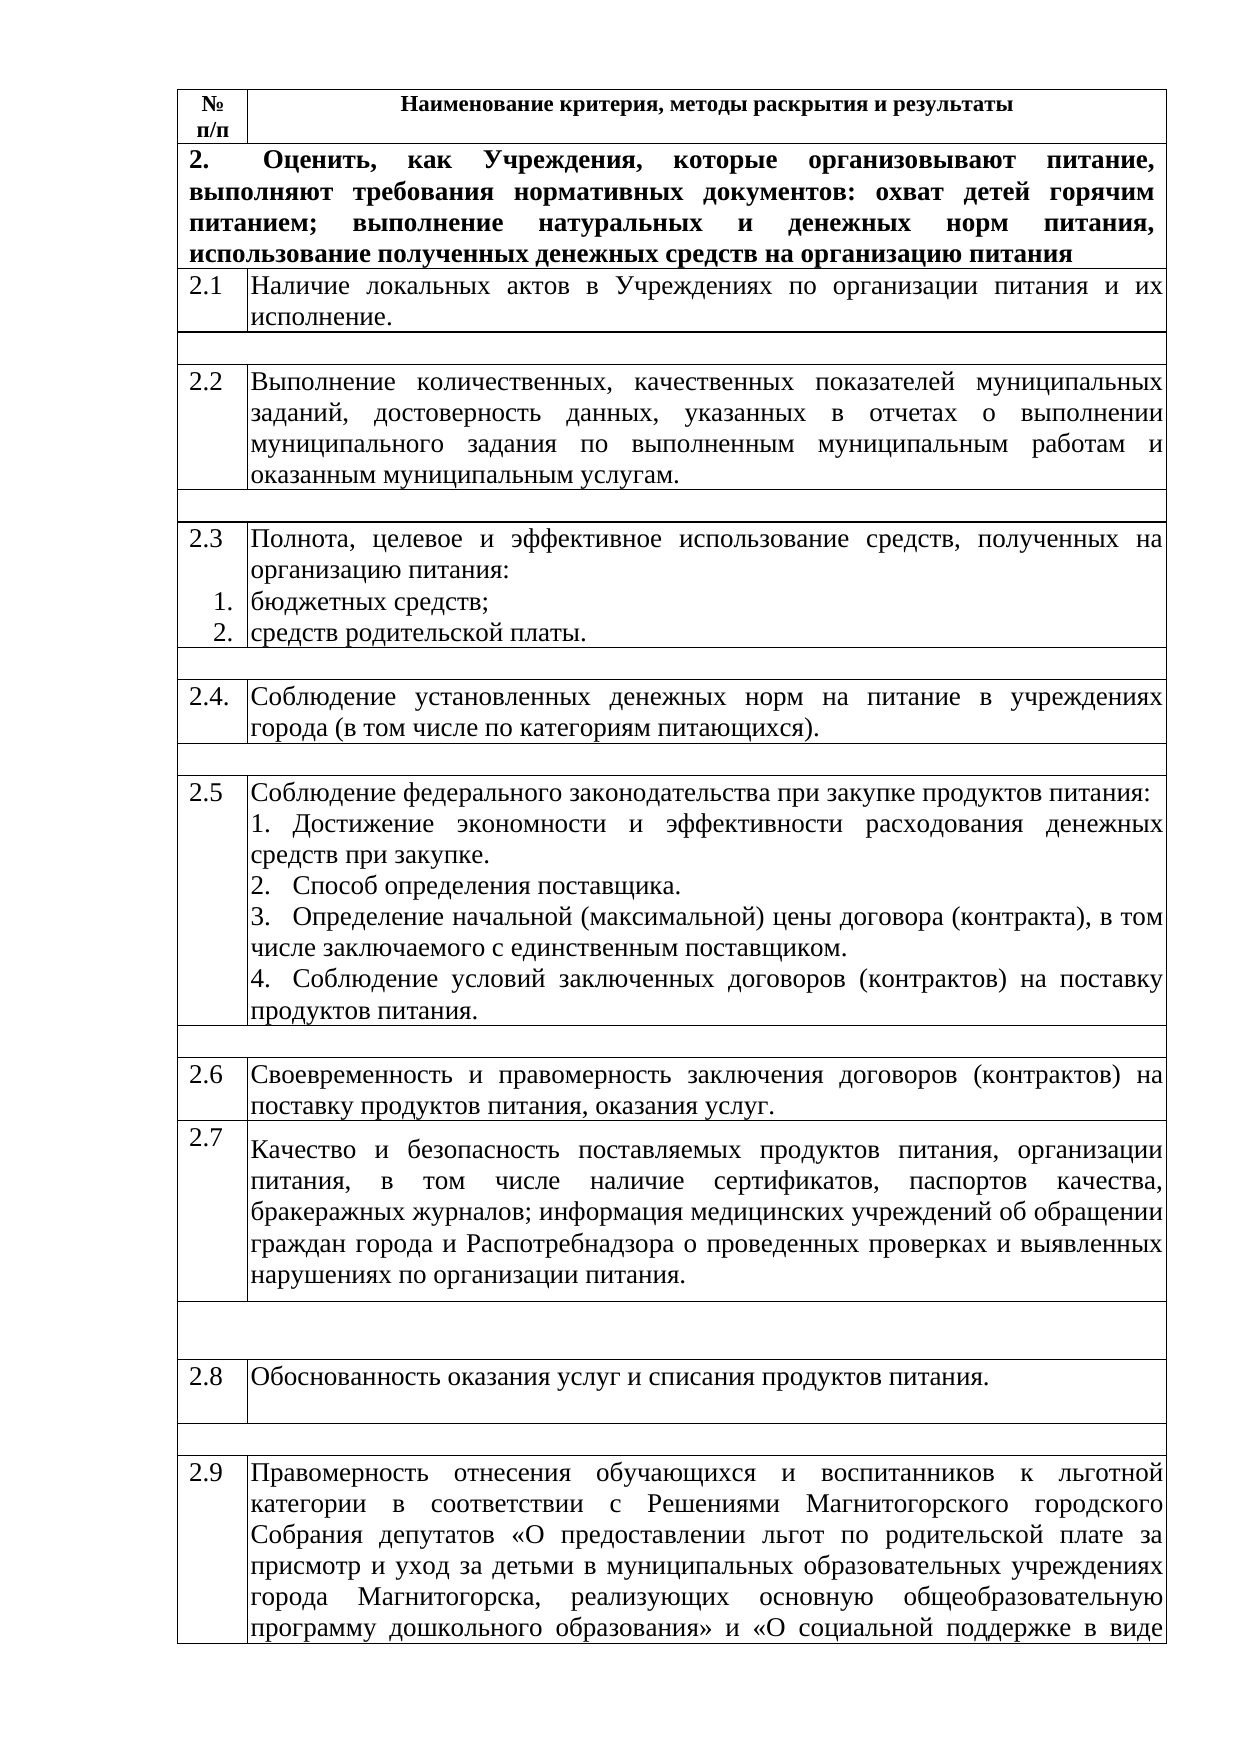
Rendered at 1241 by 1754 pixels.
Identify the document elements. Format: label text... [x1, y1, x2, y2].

table_cell [178, 744, 1166, 775]
table_cell Наличие локальных актов в Учреждениях по организации питания и их исполнение. [248, 269, 1166, 331]
table_cell [178, 1302, 1166, 1359]
table_cell 2.1 [178, 269, 247, 331]
table_cell Соблюдение федерального законодательства при закупке продуктов питания: Достижение экономности и эффективности расходования денежных средств при закупке. Способ определения поставщика. Определение начальной (максимальной) цены договора (контракта), в том числе заключаемого с единственным поставщиком. Соблюдение условий заключенных договоров (контрактов) на поставку продуктов питания. [248, 776, 1166, 1025]
table_header № п/п [178, 90, 247, 142]
table_cell 2.8 [178, 1360, 247, 1423]
table_cell Своевременность и правомерность заключения договоров (контрактов) на поставку продуктов питания, оказания услуг. [248, 1058, 1166, 1120]
table_cell [178, 490, 1166, 521]
table_cell Выполнение количественных, качественных показателей муниципальных заданий, достоверность данных, указанных в отчетах о выполнении муниципального задания по выполненным муниципальным работам и оказанным муниципальным услугам. [248, 365, 1166, 489]
table_cell 2. Оценить, как Учреждения, которые организовывают питание, выполняют требования нормативных документов: охват детей горячим питанием; выполнение натуральных и денежных норм питания, использование полученных денежных средств на организацию питания [178, 144, 1166, 268]
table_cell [248, 1456, 1166, 1643]
table_cell Качество и безопасность поставляемых продуктов питания, организации питания, в том числе наличие сертификатов, паспортов качества, бракеражных журналов; информация медицинских учреждений об обращении граждан города и Распотребнадзора о проведенных проверках и выявленных нарушениях по организации питания. [248, 1121, 1166, 1301]
table_cell 2.7 [178, 1121, 247, 1301]
table_cell [178, 1424, 1166, 1455]
table_cell 2.9 [178, 1456, 247, 1643]
table_cell 2.6 [178, 1058, 247, 1120]
table_cell 2.4. [178, 680, 247, 742]
table_cell Обоснованность оказания услуг и списания продуктов питания. [248, 1360, 1166, 1423]
table_header Наименование критерия, методы раскрытия и результаты [248, 90, 1166, 142]
table_cell 2.2 [178, 365, 247, 489]
table_cell 2.3 [178, 523, 247, 647]
table_cell 2.5 [178, 776, 247, 1025]
table_cell Полнота, целевое и эффективное использование средств, полученных на организацию питания: бюджетных средств; средств родительской платы. [248, 523, 1166, 647]
table_cell [178, 1026, 1166, 1057]
table_cell [178, 333, 1166, 363]
table_cell Соблюдение установленных денежных норм на питание в учреждениях города (в том числе по категориям питающихся). [248, 680, 1166, 742]
table_cell [178, 648, 1166, 679]
